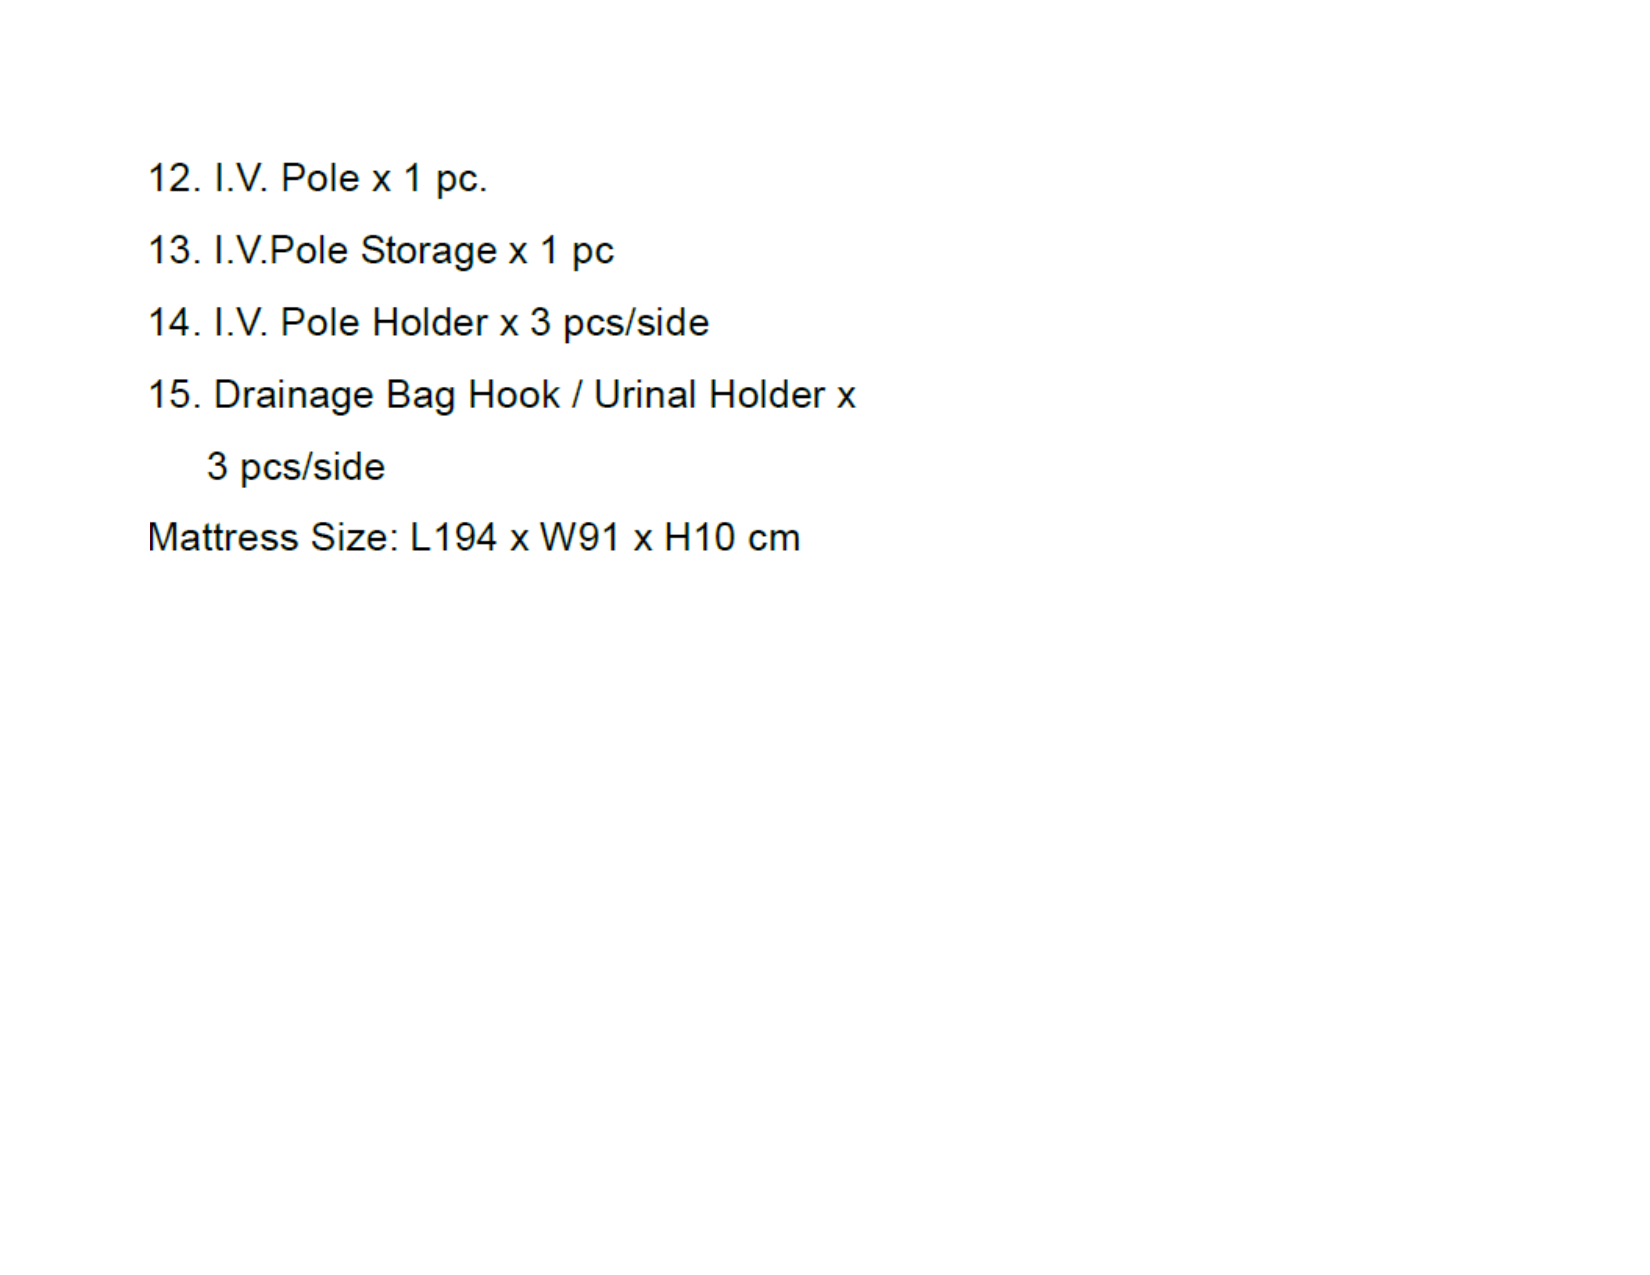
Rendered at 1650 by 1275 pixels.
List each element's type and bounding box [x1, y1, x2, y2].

picture [150, 150, 874, 568]
